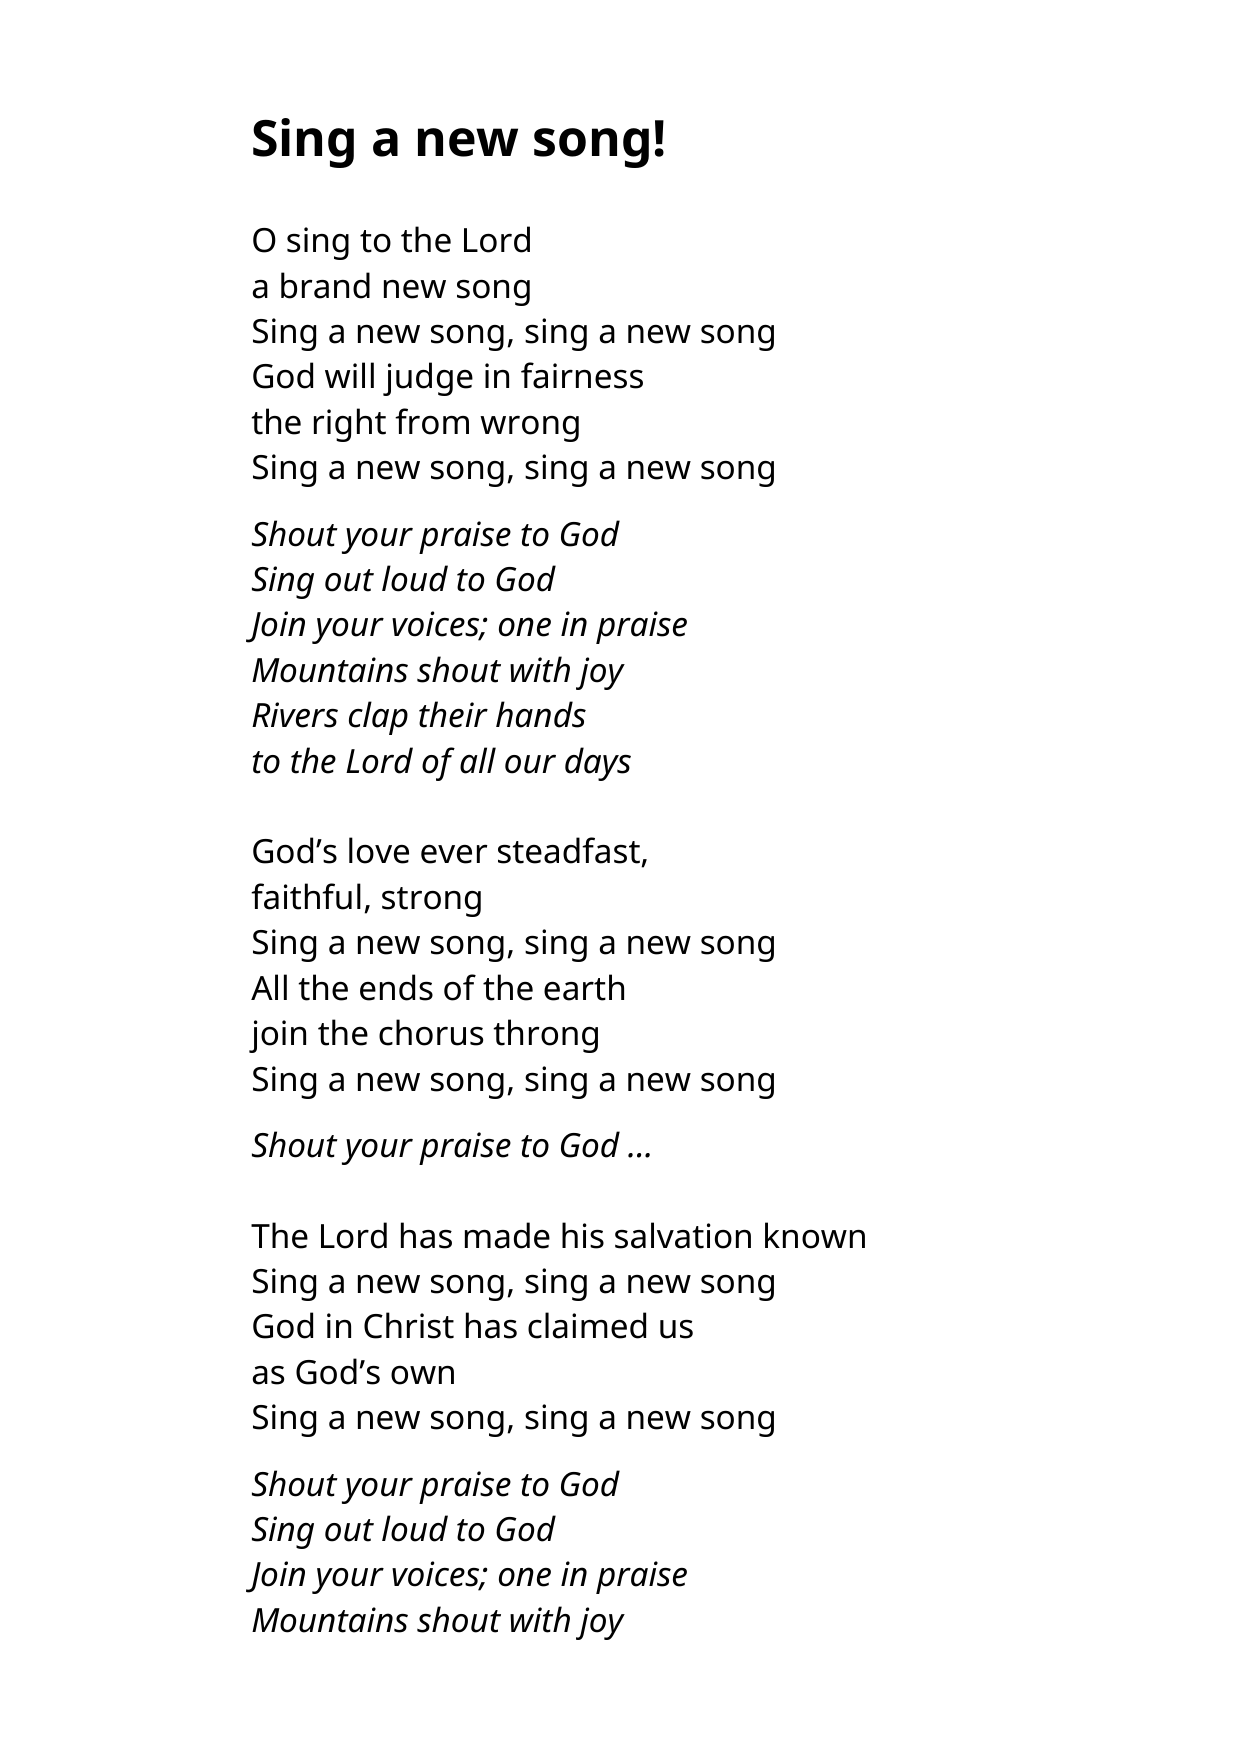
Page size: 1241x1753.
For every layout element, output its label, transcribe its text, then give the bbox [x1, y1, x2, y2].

text Shout your praise to God Sing out loud to God Join your voices; one in praise Mountains shout with joy Rivers clap their hands to the Lord of all our days God’s love ever steadfast, faithful, strong Sing a new song, sing a new song All the ends of the earth join the chorus throng Sing a new song, sing a new song [251, 510, 1053, 1101]
text Shout your praise to God … The Lord has made his salvation known Sing a new song, sing a new song God in Christ has claimed us as God’s own Sing a new song, sing a new song [251, 1122, 1053, 1439]
text Sing a new song! O sing to the Lord a brand new song Sing a new song, sing a new song God will judge in fairness the right from wrong Sing a new song, sing a new song [251, 103, 1053, 489]
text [251, 1460, 1053, 1642]
